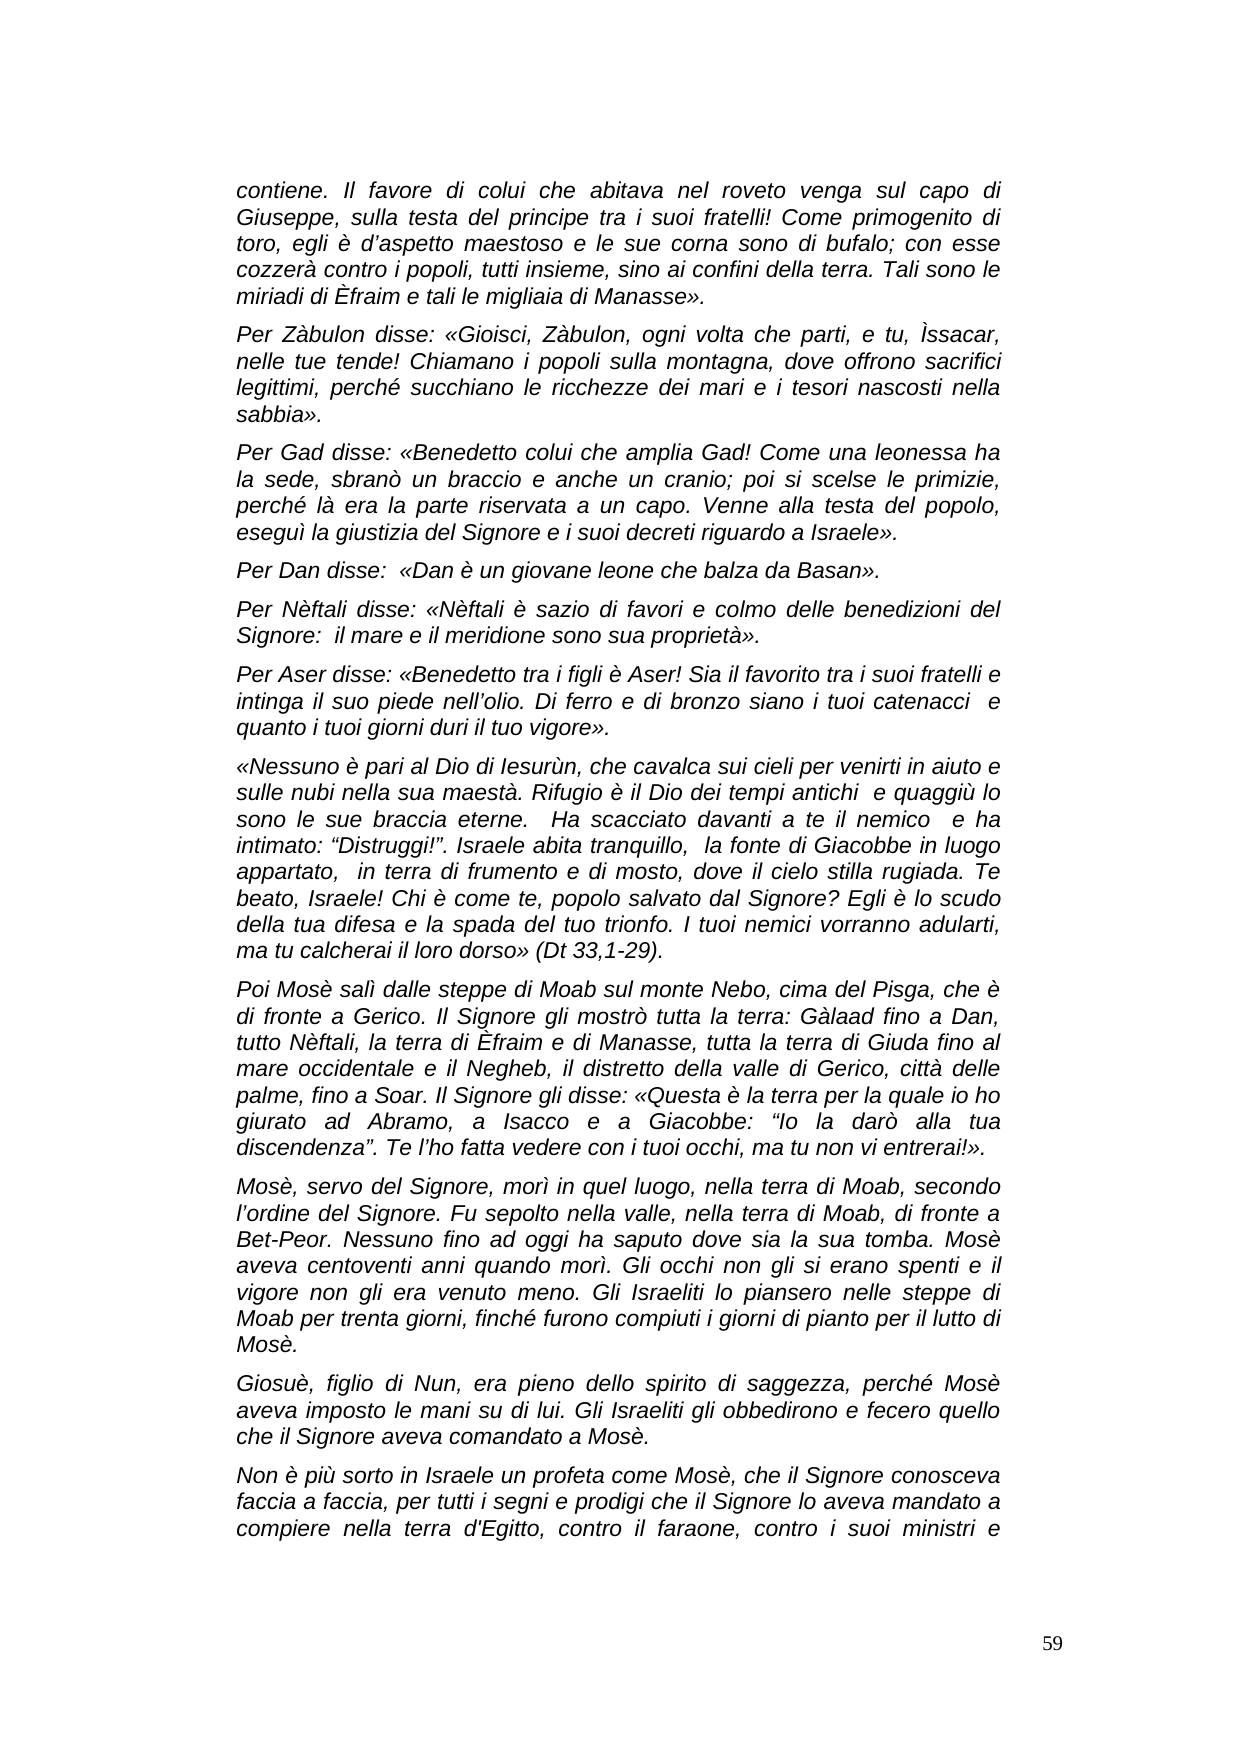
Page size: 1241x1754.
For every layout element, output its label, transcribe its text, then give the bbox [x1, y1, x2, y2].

text «Nessuno è pari al Dio di Iesurùn, che cavalca sui cieli per venirti in aiuto e sulle nubi nella sua maestà. Rifugio è il Dio dei tempi antichi e quaggiù lo sono le sue braccia eterne. Ha scacciato davanti a te il nemico e ha intimato: “Distruggi!”. Israele abita tranquillo, la fonte di Giacobbe in luogo appartato, in terra di frumento e di mosto, dove il cielo stilla rugiada. Te beato, Israele! Chi è come te, popolo salvato dal Signore? Egli è lo scudo della tua difesa e la spada del tuo trionfo. I tuoi nemici vorranno adularti, ma tu calcherai il loro dorso» (Dt 33,1-29). [236, 753, 1004, 964]
text Per Aser disse: «Benedetto tra i figli è Aser! Sia il favorito tra i suoi fratelli e intinga il suo piede nell’olio. Di ferro e di bronzo siano i tuoi catenacci e quanto i tuoi giorni duri il tuo vigore». [236, 661, 1004, 740]
text Giosuè, figlio di Nun, era pieno dello spirito di saggezza, perché Mosè aveva imposto le mani su di lui. Gli Israeliti gli obbedirono e fecero quello che il Signore aveva comandato a Mosè. [236, 1370, 1004, 1449]
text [236, 1462, 1004, 1541]
text Poi Mosè salì dalle steppe di Moab sul monte Nebo, cima del Pisga, che è di fronte a Gerico. Il Signore gli mostrò tutta la terra: Gàlaad fino a Dan, tutto Nèftali, la terra di Èfraim e di Manasse, tutta la terra di Giuda fino al mare occidentale e il Negheb, il distretto della valle di Gerico, città delle palme, fino a Soar. Il Signore gli disse: «Questa è la terra per la quale io ho giurato ad Abramo, a Isacco e a Giacobbe: “Io la darò alla tua discendenza”. Te l’ho fatta vedere con i tuoi occhi, ma tu non vi entrerai!». [236, 976, 1004, 1161]
text Per Dan disse: «Dan è un giovane leone che balza da Basan». [236, 557, 1004, 584]
text Mosè, servo del Signore, morì in quel luogo, nella terra di Moab, secondo l’ordine del Signore. Fu sepolto nella valle, nella terra di Moab, di fronte a Bet-Peor. Nessuno fino ad oggi ha saputo dove sia la sua tomba. Mosè aveva centoventi anni quando morì. Gli occhi non gli si erano spenti e il vigore non gli era venuto meno. Gli Israeliti lo piansero nelle steppe di Moab per trenta giorni, finché furono compiuti i giorni di pianto per il lutto di Mosè. [236, 1173, 1004, 1358]
text Per Gad disse: «Benedetto colui che amplia Gad! Come una leonessa ha la sede, sbranò un braccio e anche un cranio; poi si scelse le primizie, perché là era la parte riservata a un capo. Venne alla testa del popolo, eseguì la giustizia del Signore e i suoi decreti riguardo a Israele». [236, 439, 1004, 545]
text Per Nèftali disse: «Nèftali è sazio di favori e colmo delle benedizioni del Signore: il mare e il meridione sono sua proprietà». [236, 596, 1004, 649]
text Per Zàbulon disse: «Gioisci, Zàbulon, ogni volta che parti, e tu, Ìssacar, nelle tue tende! Chiamano i popoli sulla montagna, dove offrono sacrifici legittimi, perché succhiano le ricchezze dei mari e i tesori nascosti nella sabbia». [236, 321, 1004, 427]
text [236, 177, 1004, 309]
